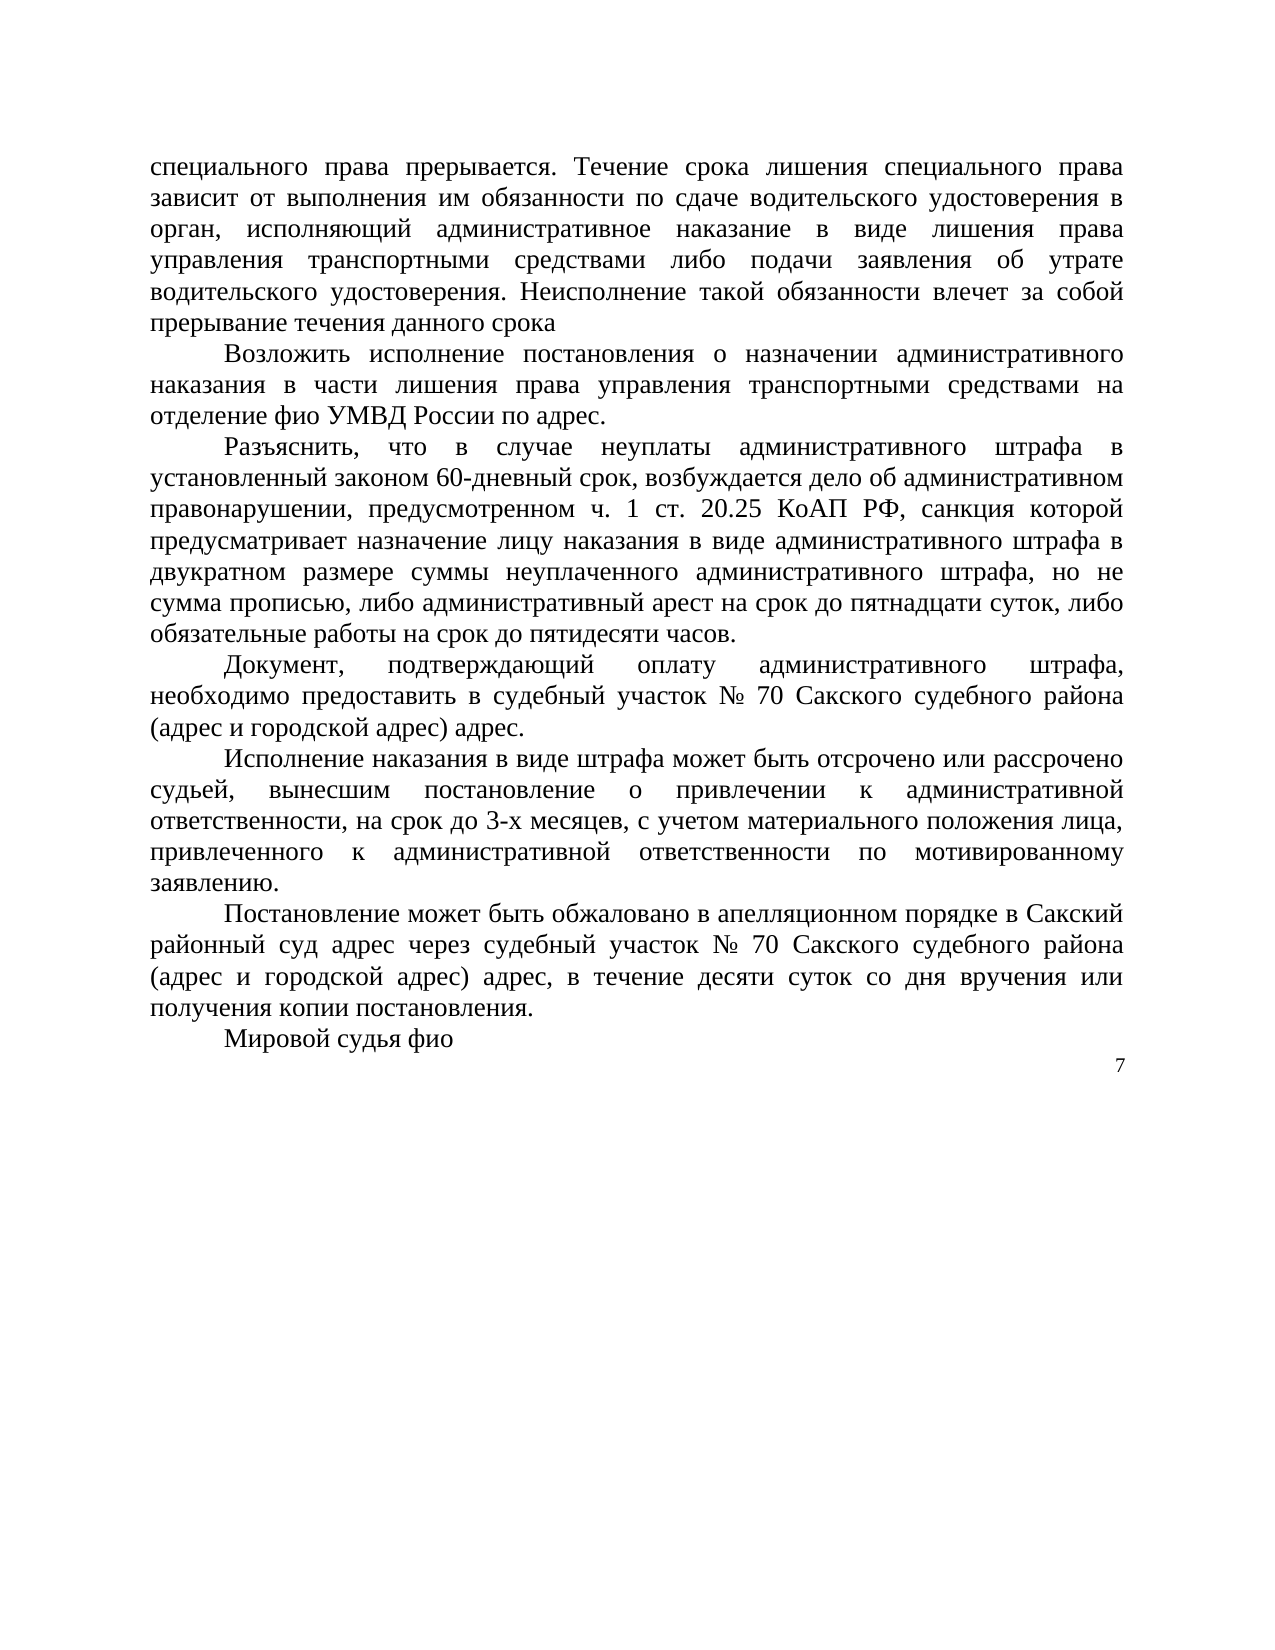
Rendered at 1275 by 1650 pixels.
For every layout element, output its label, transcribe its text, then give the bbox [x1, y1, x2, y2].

text Мировой судья фио [150, 1022, 1125, 1053]
text Разъяснить, что в случае неуплаты административного штрафа в установленный законом 60-дневный срок, возбуждается дело об административном правонарушении, предусмотренном ч. 1 ст. 20.25 КоАП РФ, санкция которой предусматривает назначение лицу наказания в виде административного штрафа в двукратном размере суммы неуплаченного административного штрафа, но не сумма прописью, либо административный арест на срок до пятнадцати суток, либо обязательные работы на срок до пятидесяти часов. [150, 430, 1125, 648]
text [150, 150, 1125, 337]
text Постановление может быть обжаловано в апелляционном порядке в Сакский районный суд адрес через судебный участок № 70 Сакского судебного района (адрес и городской адрес) адрес, в течение десяти суток со дня вручения или получения копии постановления. [150, 897, 1125, 1022]
text Документ, подтверждающий оплату административного штрафа, необходимо предоставить в судебный участок № 70 Сакского судебного района (адрес и городской адрес) адрес. [150, 648, 1125, 742]
text Возложить исполнение постановления о назначении административного наказания в части лишения права управления транспортными средствами на отделение фио УМВД России по адрес. [150, 337, 1125, 430]
text Исполнение наказания в виде штрафа может быть отсрочено или рассрочено судьей, вынесшим постановление о привлечении к административной ответственности, на срок до 3-х месяцев, с учетом материального положения лица, привлеченного к административной ответственности по мотивированному заявлению. [150, 742, 1125, 897]
text 7 [150, 1053, 1125, 1077]
